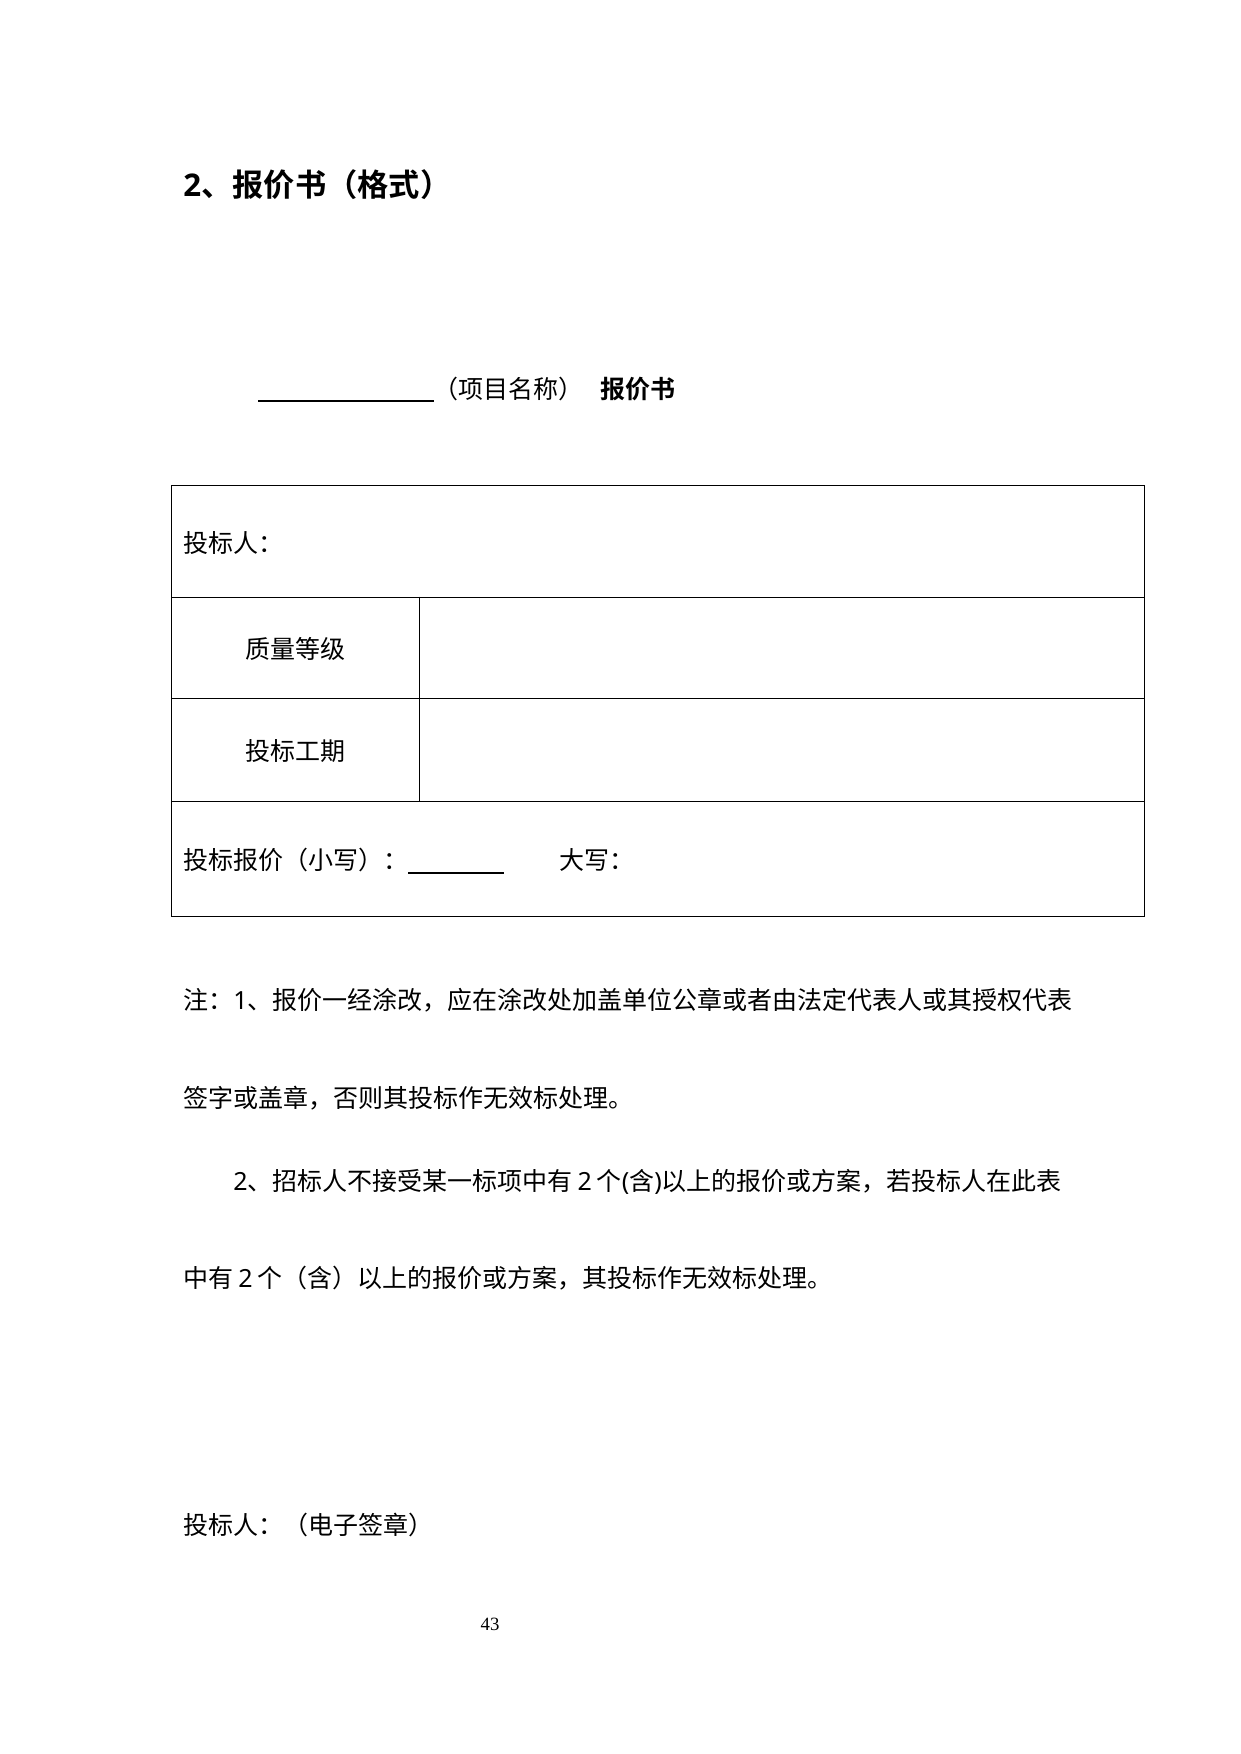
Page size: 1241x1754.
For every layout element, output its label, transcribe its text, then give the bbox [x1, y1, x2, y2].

list 招标人不接受某一标项中有2个(含)以上的报价或方案，若投标人在此表中有2个（含）以上的报价或方案，其投标作无效标处理。 [183, 1147, 1078, 1309]
table_cell [420, 598, 1144, 698]
table_cell [420, 699, 1144, 801]
table_cell 投标工期 [172, 699, 419, 801]
text 投标人：（电子签章） [183, 1491, 1078, 1556]
table_cell 质量等级 [172, 598, 419, 698]
table_header 投标人： [172, 486, 1144, 597]
text （项目名称） 报价书 [183, 355, 1078, 420]
text 注：1、报价一经涂改，应在涂改处加盖单位公章或者由法定代表人或其授权代表签字或盖章，否则其投标作无效标处理。 [183, 966, 1078, 1129]
table_cell 投标报价（小写）： 大写： [172, 802, 1144, 916]
list 报价书（格式） [183, 150, 1078, 215]
